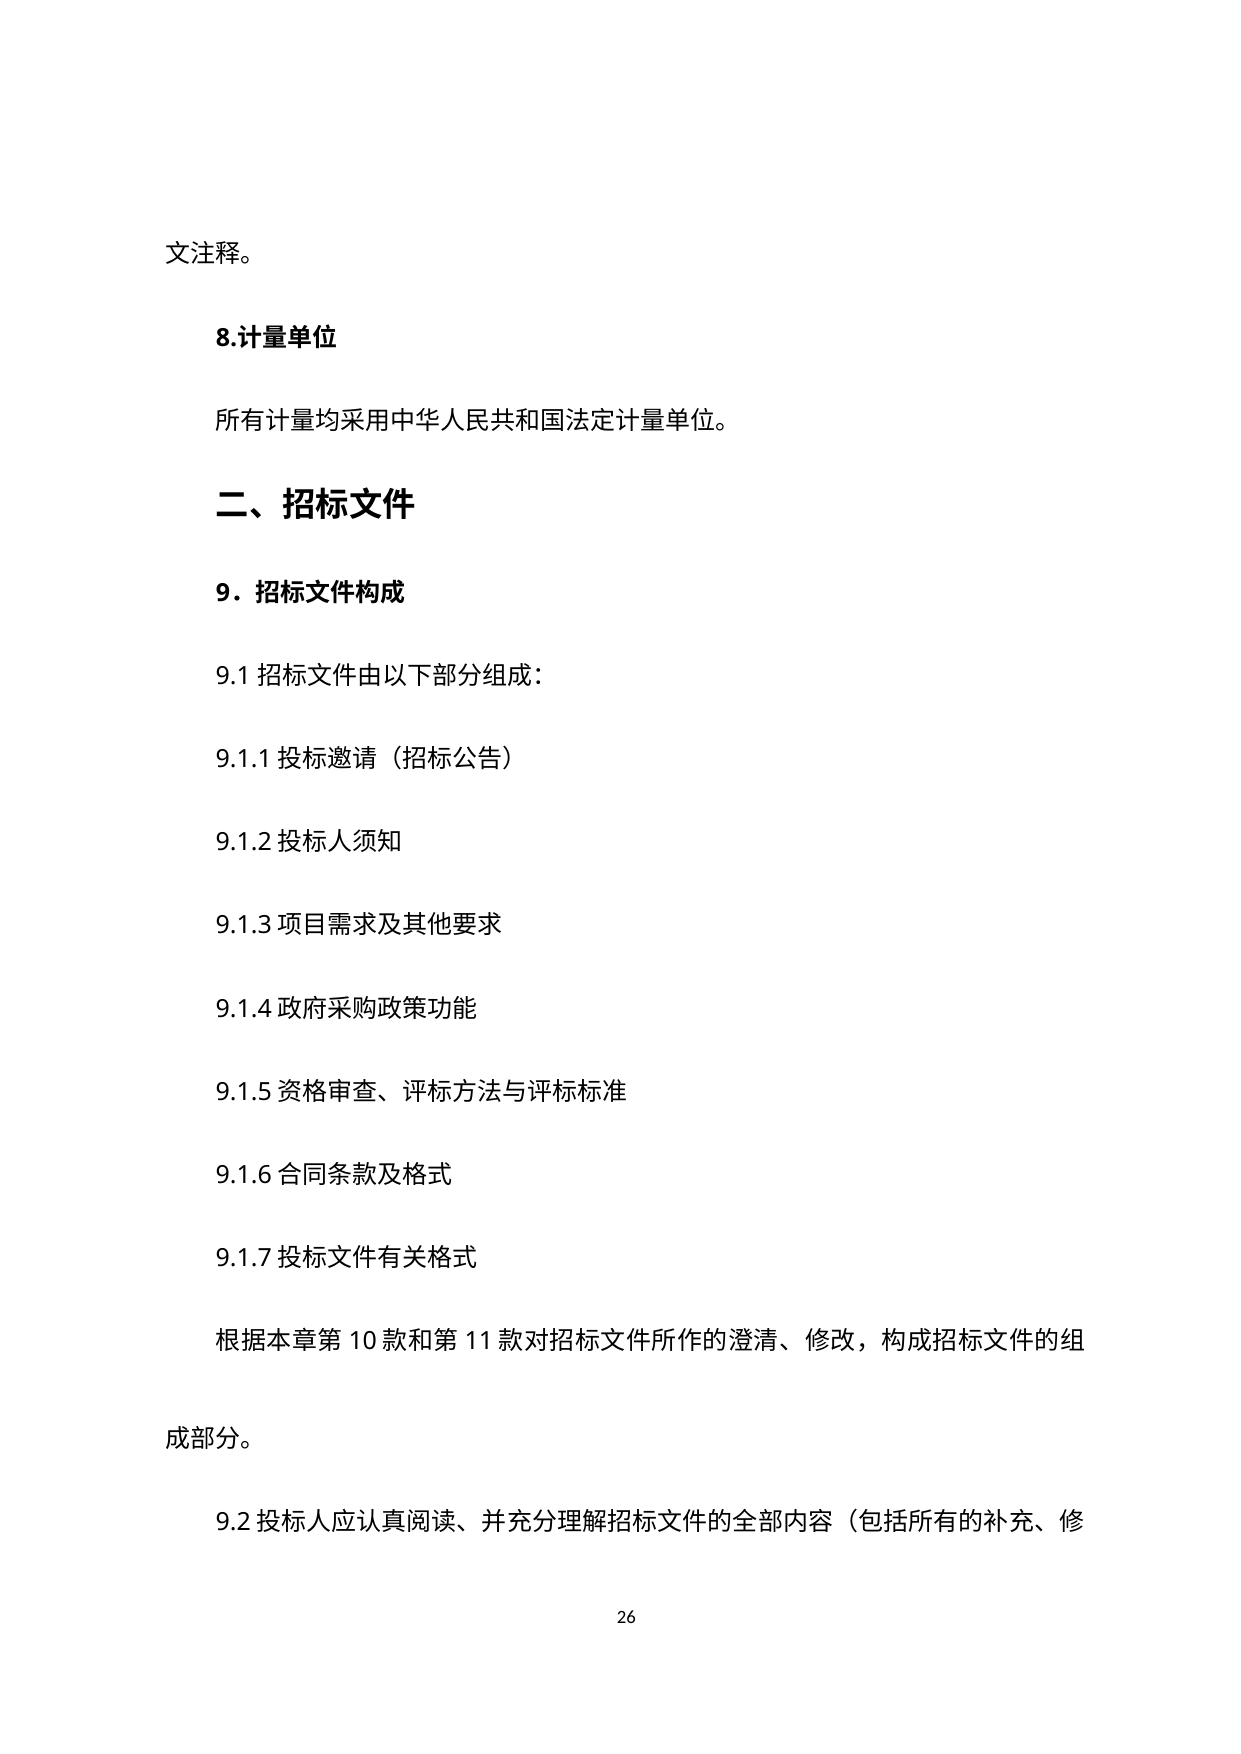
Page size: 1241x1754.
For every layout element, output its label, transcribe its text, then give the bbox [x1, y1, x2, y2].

text 9.1 招标文件由以下部分组成： [165, 641, 1087, 706]
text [165, 1487, 1087, 1552]
text 9.1.2投标人须知 [165, 807, 1087, 872]
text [165, 219, 1087, 284]
text 9.1.6合同条款及格式 [165, 1140, 1087, 1205]
text 8.计量单位 [165, 303, 1087, 368]
text 二、招标文件 [165, 469, 1087, 534]
text 9.1.3项目需求及其他要求 [165, 891, 1087, 956]
text 9.1.5资格审查、评标方法与评标标准 [165, 1057, 1087, 1122]
text 9．招标文件构成 [165, 558, 1087, 623]
text 根据本章第10款和第11款对招标文件所作的澄清、修改，构成招标文件的组成部分。 [165, 1306, 1087, 1469]
text 9.1.1投标邀请（招标公告） [165, 724, 1087, 789]
text 9.1.4政府采购政策功能 [165, 974, 1087, 1039]
text 9.1.7投标文件有关格式 [165, 1223, 1087, 1288]
text 所有计量均采用中华人民共和国法定计量单位。 [165, 386, 1087, 451]
